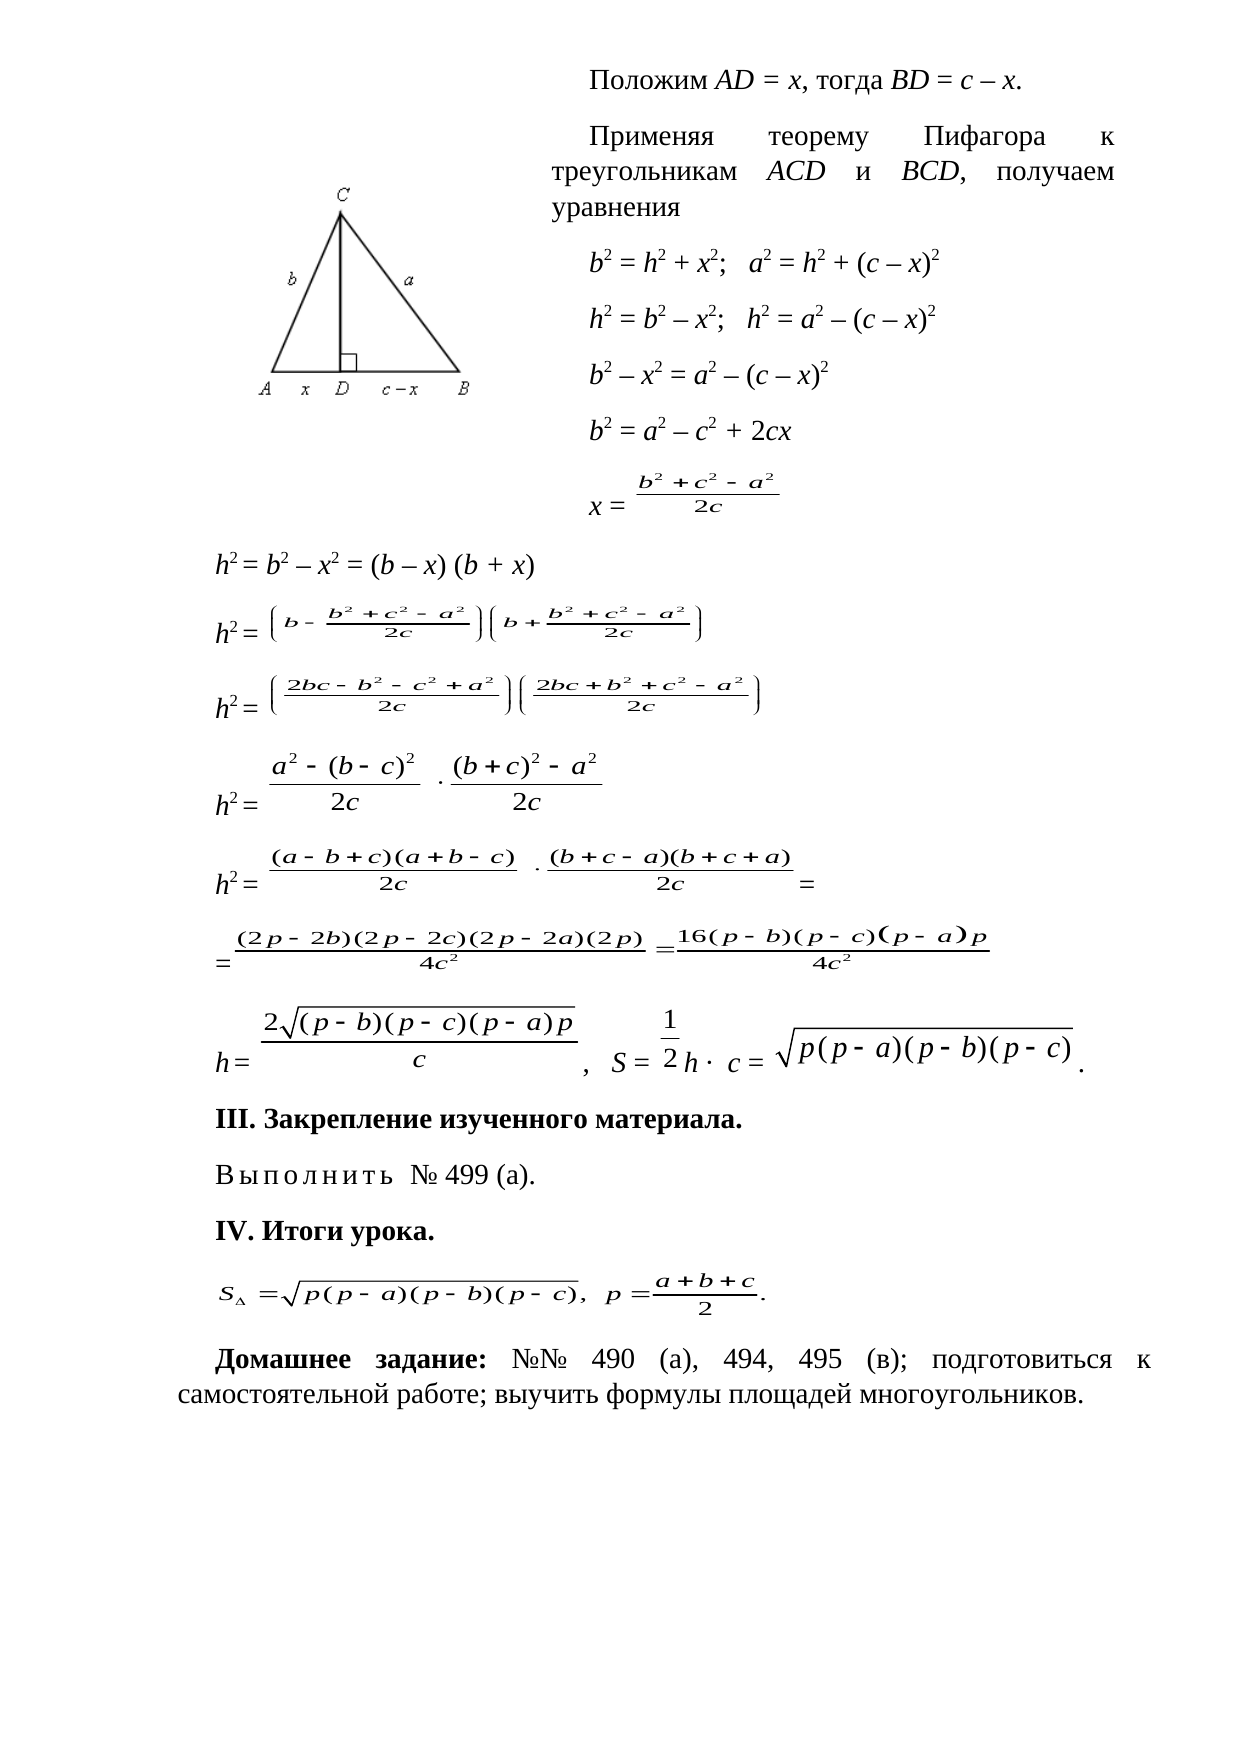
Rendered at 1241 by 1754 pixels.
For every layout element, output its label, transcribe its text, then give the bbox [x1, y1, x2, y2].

table_header Положим АD = х, тогда ВD = с – х. Применяя теорему Пифагора к треугольникам АСD и ВСD, получаем уравнения b2 = h2 + х2; а2 = h2 + (c – x)2 h2 = b2 – x2; h2 = а2 – (c – x)2 b2 – x2 = а2 – (c – x)2 b2 = а2 – c2 + 2сx x = [548, 59, 1118, 547]
text Выполнить № 499 (а). [177, 1157, 1152, 1190]
text h2 = [177, 747, 1152, 822]
text IV. Итоги урока. [177, 1213, 1152, 1246]
text h2 = [177, 603, 1152, 650]
text Домашнее задание: №№ 490 (а), 494, 495 (в); подготовиться к самостоятельной работе; выучить формулы площадей многоугольников. [177, 1341, 1152, 1410]
text h2 = b2 – x2 = (b – х) (b + х) [177, 547, 1152, 581]
text h2 = [177, 673, 1152, 724]
table_header [180, 59, 548, 547]
text h2 = = [177, 844, 1152, 901]
text h = , S = h ∙ c = . [177, 1002, 1152, 1078]
text III. Закрепление изученного материала. [177, 1101, 1152, 1134]
text = [177, 923, 1152, 979]
picture [255, 183, 474, 401]
